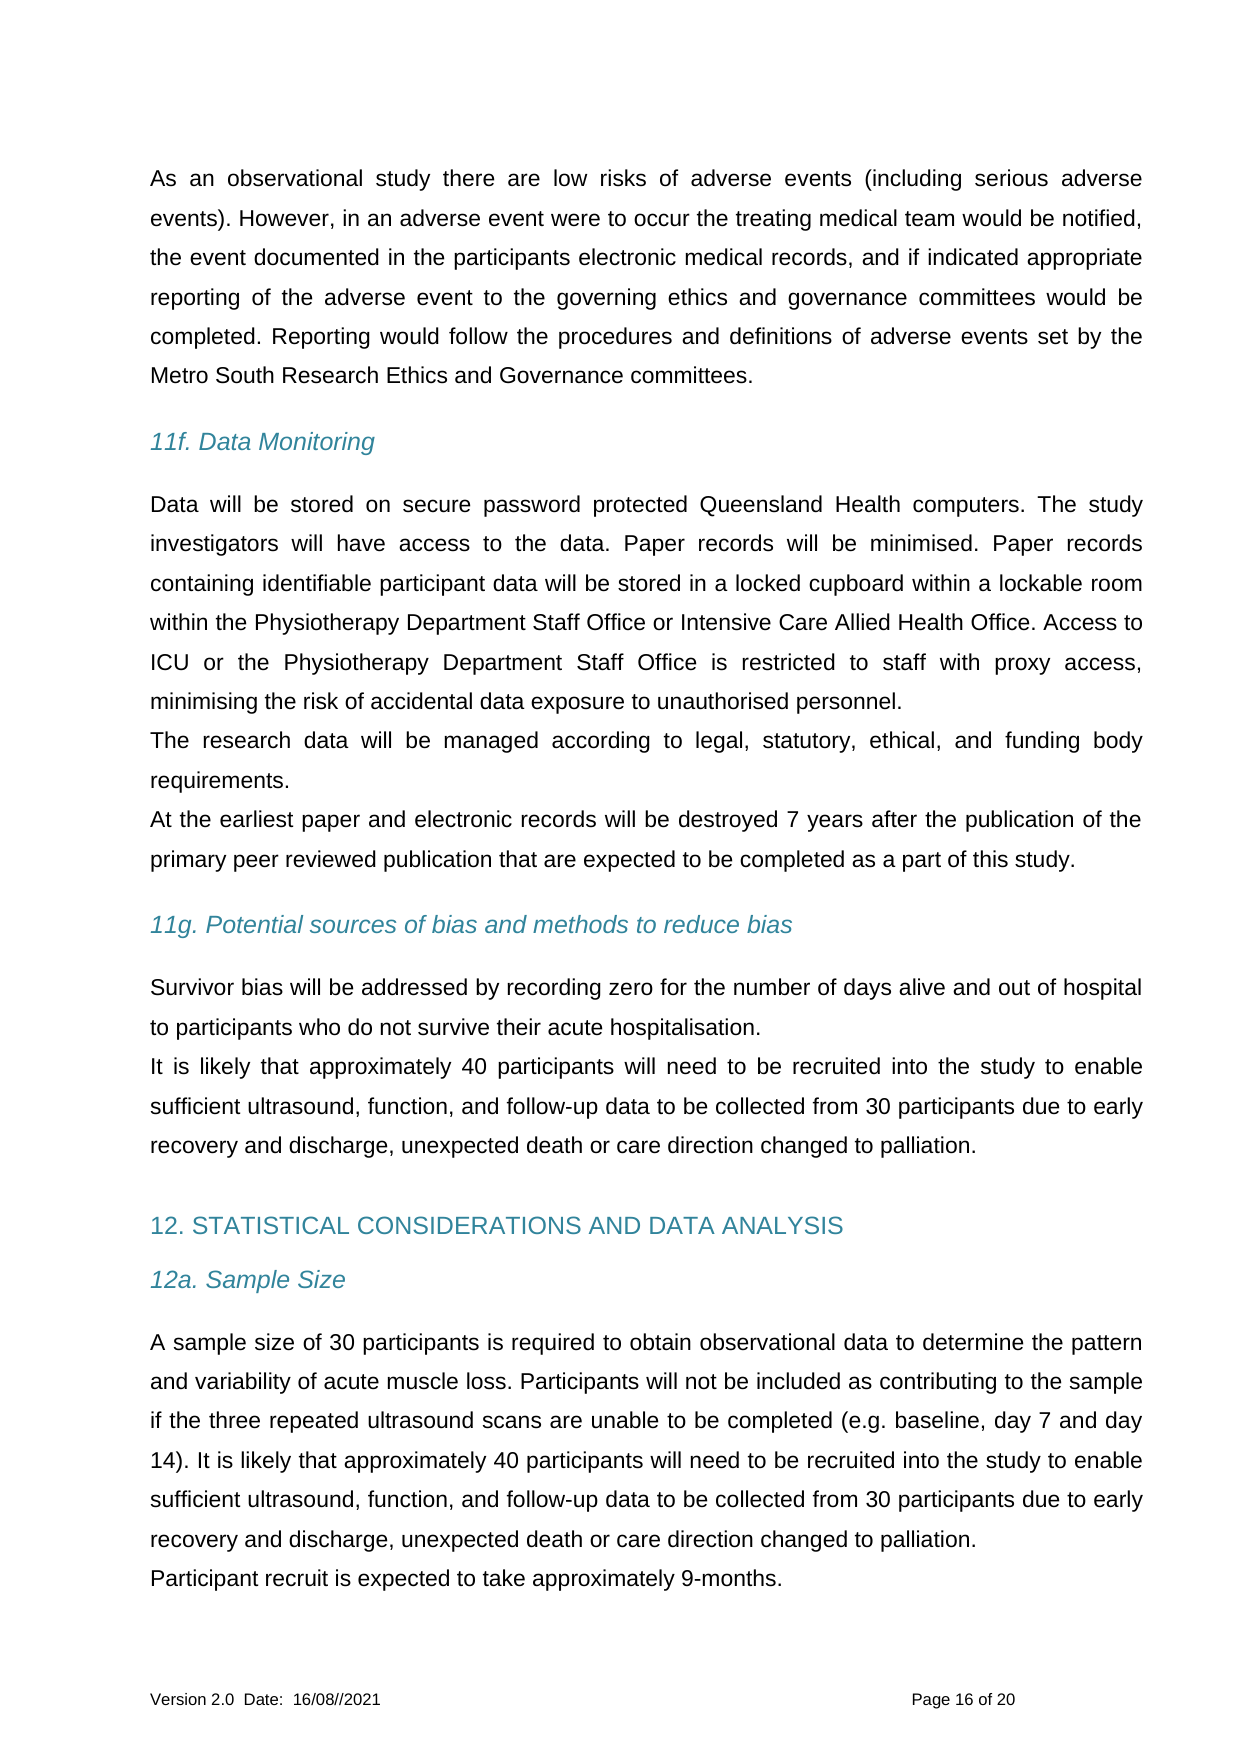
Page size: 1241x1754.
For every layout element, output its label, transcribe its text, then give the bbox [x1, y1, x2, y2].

text A sample size of 30 participants is required to obtain observational data to determine the pattern and variability of acute muscle loss. Participants will not be included as contributing to the sample if the three repeated ultrasound scans are unable to be completed (e.g. baseline, day 7 and day 14). It is likely that approximately 40 participants will need to be recruited into the study to enable sufficient ultrasound, function, and follow-up data to be collected from 30 participants due to early recovery and discharge, unexpected death or care direction changed to palliation. [150, 1328, 1144, 1552]
text Participant recruit is expected to take approximately 9-months. [150, 1565, 1144, 1592]
text It is likely that approximately 40 participants will need to be recruited into the study to enable sufficient ultrasound, function, and follow-up data to be collected from 30 participants due to early recovery and discharge, unexpected death or care direction changed to palliation. [150, 1053, 1144, 1158]
subtitle 12. STATISTICAL CONSIDERATIONS AND DATA ANALYSIS [150, 1211, 1144, 1240]
subtitle 11g. Potential sources of bias and methods to reduce bias [150, 910, 1144, 939]
text As an observational study there are low risks of adverse events (including serious adverse events). However, in an adverse event were to occur the treating medical team would be notified, the event documented in the participants electronic medical records, and if indicated appropriate reporting of the adverse event to the governing ethics and governance committees would be completed. Reporting would follow the procedures and definitions of adverse events set by the Metro South Research Ethics and Governance committees. [150, 165, 1144, 389]
text At the earliest paper and electronic records will be destroyed 7 years after the publication of the primary peer reviewed publication that are expected to be completed as a part of this study. [150, 806, 1144, 872]
subtitle 12a. Sample Size [150, 1265, 1144, 1293]
text The research data will be managed according to legal, statutory, ethical, and funding body requirements. [150, 727, 1144, 793]
text Survivor bias will be addressed by recording zero for the number of days alive and out of hospital to participants who do not survive their acute hospitalisation. [150, 974, 1144, 1040]
text Data will be stored on secure password protected Queensland Health computers. The study investigators will have access to the data. Paper records will be minimised. Paper records containing identifiable participant data will be stored in a locked cupboard within a lockable room within the Physiotherapy Department Staff Office or Intensive Care Allied Health Office. Access to ICU or the Physiotherapy Department Staff Office is restricted to staff with proxy access, minimising the risk of accidental data exposure to unauthorised personnel. [150, 491, 1144, 714]
subtitle 11f. Data Monitoring [150, 427, 1144, 456]
